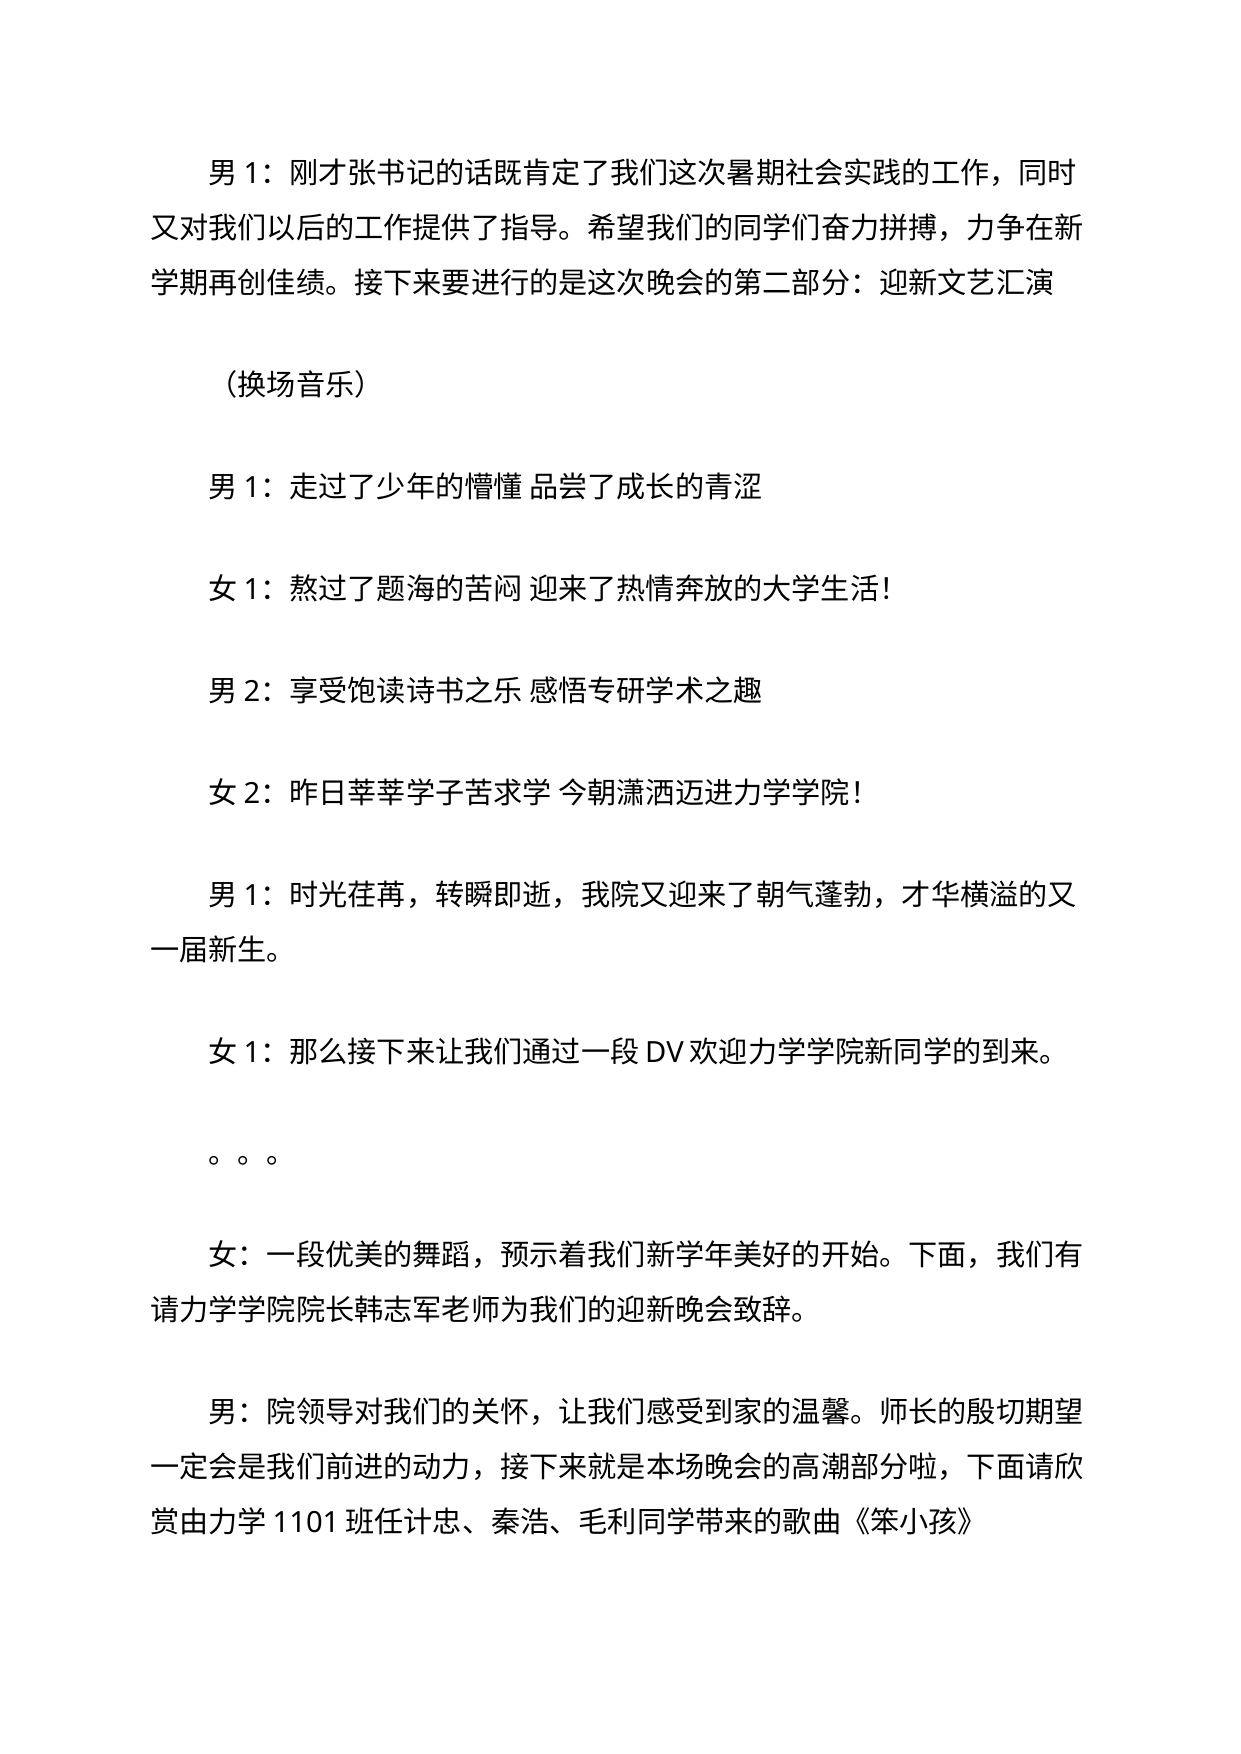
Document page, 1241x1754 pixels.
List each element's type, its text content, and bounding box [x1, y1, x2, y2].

text （换场音乐） [150, 362, 1090, 404]
text 男：院领导对我们的关怀，让我们感受到家的温馨。师长的殷切期望一定会是我们前进的动力，接下来就是本场晚会的高潮部分啦，下面请欣赏由力学1101班任计忠、秦浩、毛利同学带来的歌曲《笨小孩》 [150, 1388, 1090, 1541]
text 女1：熬过了题海的苦闷 迎来了热情奔放的大学生活！ [150, 565, 1090, 608]
text 女1：那么接下来让我们通过一段DV欢迎力学学院新同学的到来。 [150, 1028, 1090, 1071]
text 男1：刚才张书记的话既肯定了我们这次暑期社会实践的工作，同时又对我们以后的工作提供了指导。希望我们的同学们奋力拼搏，力争在新学期再创佳绩。接下来要进行的是这次晚会的第二部分：迎新文艺汇演 [150, 150, 1090, 302]
text 女：一段优美的舞蹈，预示着我们新学年美好的开始。下面，我们有请力学学院院长韩志军老师为我们的迎新晚会致辞。 [150, 1232, 1090, 1329]
text 男2：享受饱读诗书之乐 感悟专研学术之趣 [150, 667, 1090, 710]
text 男1：时光荏苒，转瞬即逝，我院又迎来了朝气蓬勃，才华横溢的又一届新生。 [150, 871, 1090, 969]
text 女2：昨日莘莘学子苦求学 今朝潇洒迈进力学学院！ [150, 769, 1090, 812]
text 。。。 [150, 1130, 1090, 1172]
text 男1：走过了少年的懵懂 品尝了成长的青涩 [150, 463, 1090, 506]
